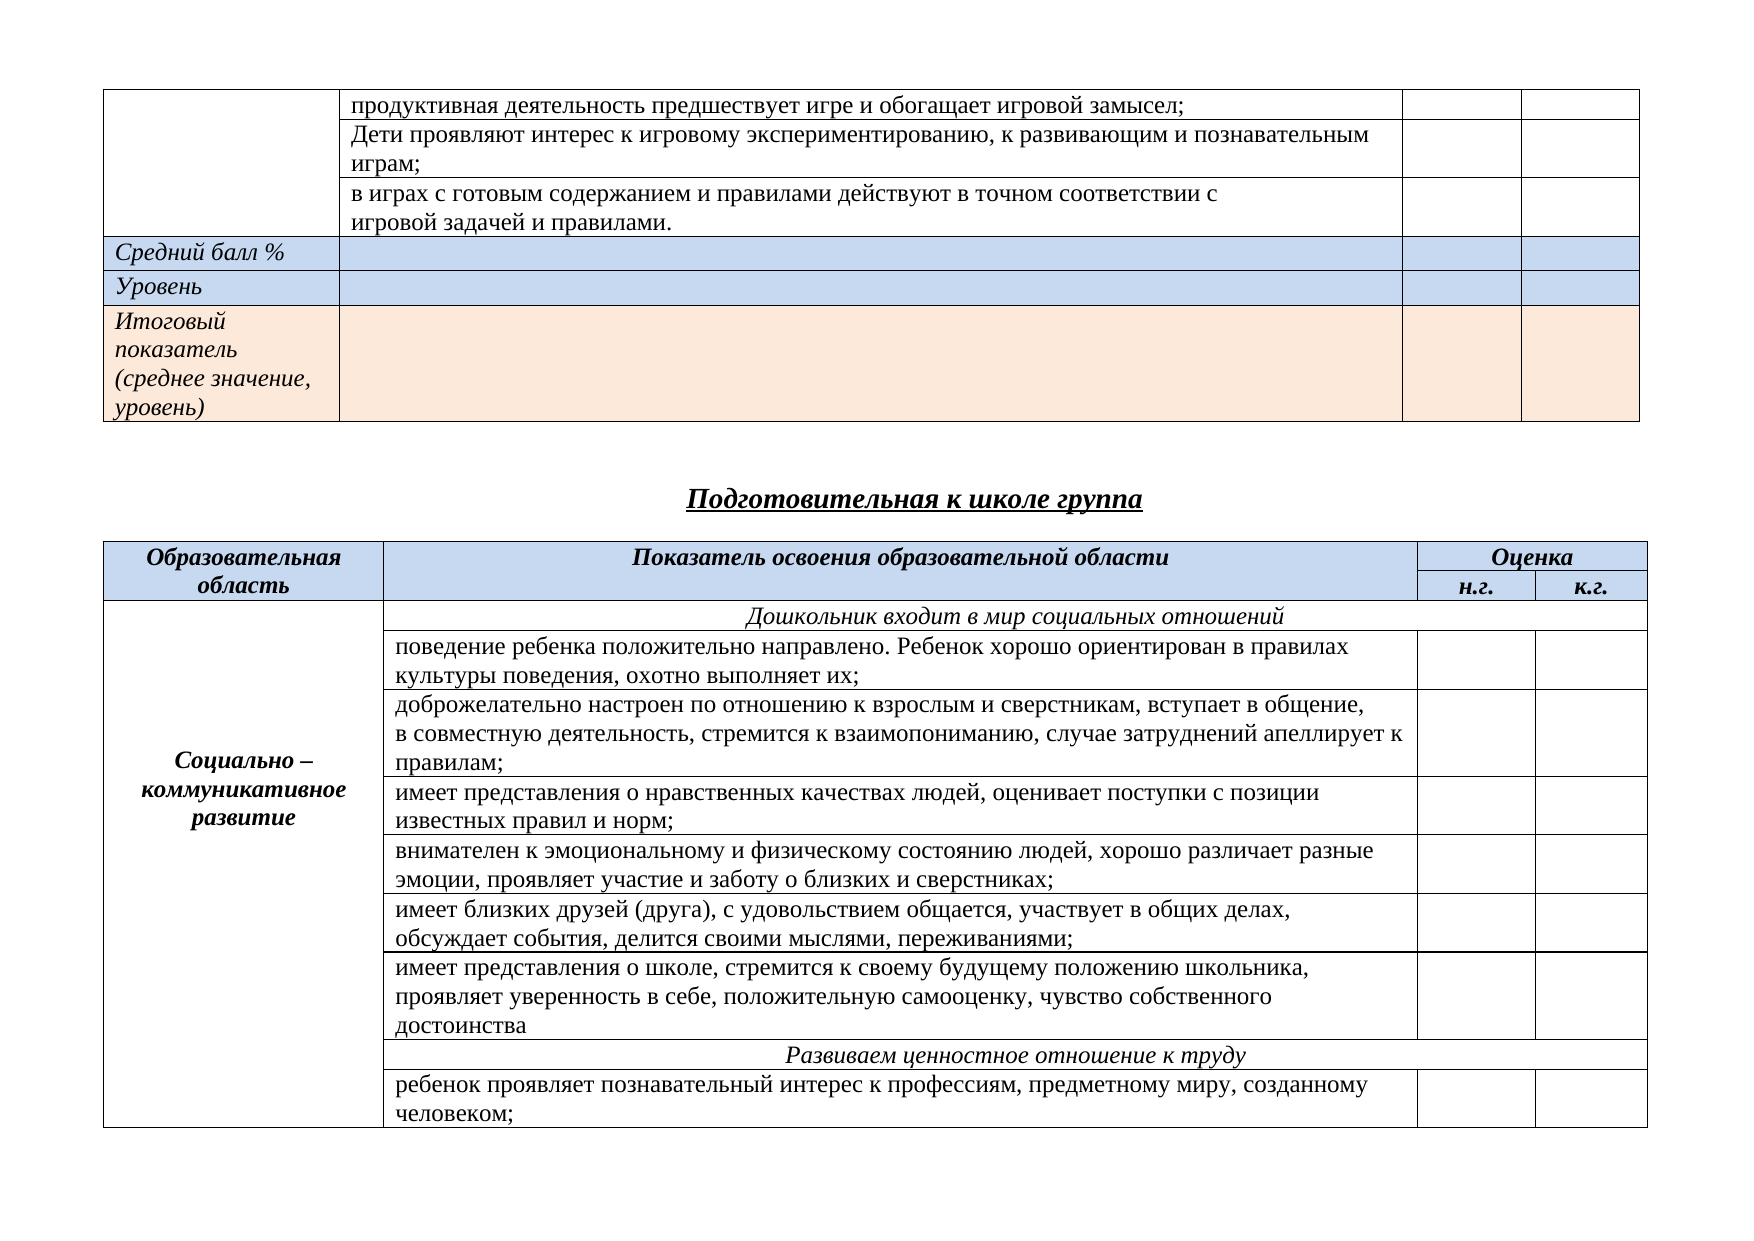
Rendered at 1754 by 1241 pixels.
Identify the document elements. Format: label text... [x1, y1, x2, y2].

table_header Образовательная область [104, 542, 383, 600]
table_cell [1403, 90, 1521, 118]
table_cell в играх с готовым содержанием и правилами действуют в точном соответствии с игровой задачей и правилами. [340, 178, 1402, 236]
table_cell имеет представления о нравственных качествах людей, оценивает поступки с позиции известных правил и норм; [384, 777, 1417, 834]
table_cell Уровень [104, 271, 339, 305]
table_cell [1536, 835, 1647, 893]
table_cell [1536, 690, 1647, 776]
table_cell имеет представления о школе, стремится к своему будущему положению школьника, проявляет уверенность в себе, положительную самооценку, чувство собственного достоинства [384, 953, 1417, 1039]
table_cell имеет близких друзей (друга), с удовольствием общается, участвует в общих делах, обсуждает события, делится своими мыслями, переживаниями; [384, 894, 1417, 951]
table_cell [1403, 178, 1521, 236]
table_cell [1418, 777, 1535, 834]
table_cell [1418, 894, 1535, 951]
table_cell Итоговый показатель (среднее значение, уровень) [104, 306, 339, 421]
table_cell [340, 237, 1402, 270]
table_cell [1403, 120, 1521, 177]
table_cell [1522, 306, 1639, 421]
table_cell [1536, 953, 1647, 1039]
table_cell [1536, 777, 1647, 834]
table_cell [1536, 1070, 1647, 1127]
table_cell [1403, 306, 1521, 421]
table_cell Средний балл % [104, 237, 339, 270]
table_cell [1418, 953, 1535, 1039]
list Подготовительная к школе группа [193, 481, 1636, 515]
table_cell [1403, 271, 1521, 305]
table_cell [1418, 690, 1535, 776]
table_cell [1403, 237, 1521, 270]
table_cell [1536, 631, 1647, 688]
table_cell ребенок проявляет познавательный интерес к профессиям, предметному миру, созданному человеком; [384, 1070, 1417, 1127]
table_cell [340, 271, 1402, 305]
table_cell [1522, 237, 1639, 270]
table_cell доброжелательно настроен по отношению к взрослым и сверстникам, вступает в общение, в совместную деятельность, стремится к взаимопониманию, случае затруднений апеллирует к правилам; [384, 690, 1417, 776]
table_header Оценка [1418, 542, 1647, 570]
table_cell Дошкольник входит в мир социальных отношений [384, 601, 1647, 630]
table_cell [340, 306, 1402, 421]
table_cell [1418, 1070, 1535, 1127]
table_cell [1418, 631, 1535, 688]
table_cell [1536, 894, 1647, 951]
table_cell [1522, 90, 1639, 118]
table_cell н.г. [1418, 571, 1535, 600]
table_cell к.г. [1536, 571, 1647, 600]
table_header Показатель освоения образовательной области [384, 542, 1417, 600]
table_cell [340, 90, 1402, 118]
table_cell внимателен к эмоциональному и физическому состоянию людей, хорошо различает разные эмоции, проявляет участие и заботу о близких и сверстниках; [384, 835, 1417, 893]
table_cell Дети проявляют интерес к игровому экспериментированию, к развивающим и познавательным играм; [340, 120, 1402, 177]
table_cell [1522, 271, 1639, 305]
table_cell Социально – коммуникативное развитие [104, 601, 383, 1127]
table_cell [1522, 120, 1639, 177]
table_cell Развиваем ценностное отношение к труду [384, 1040, 1647, 1068]
table_cell [1522, 178, 1639, 236]
table_cell поведение ребенка положительно направлено. Ребенок хорошо ориентирован в правилах культуры поведения, охотно выполняет их; [384, 631, 1417, 688]
table_cell [1418, 835, 1535, 893]
